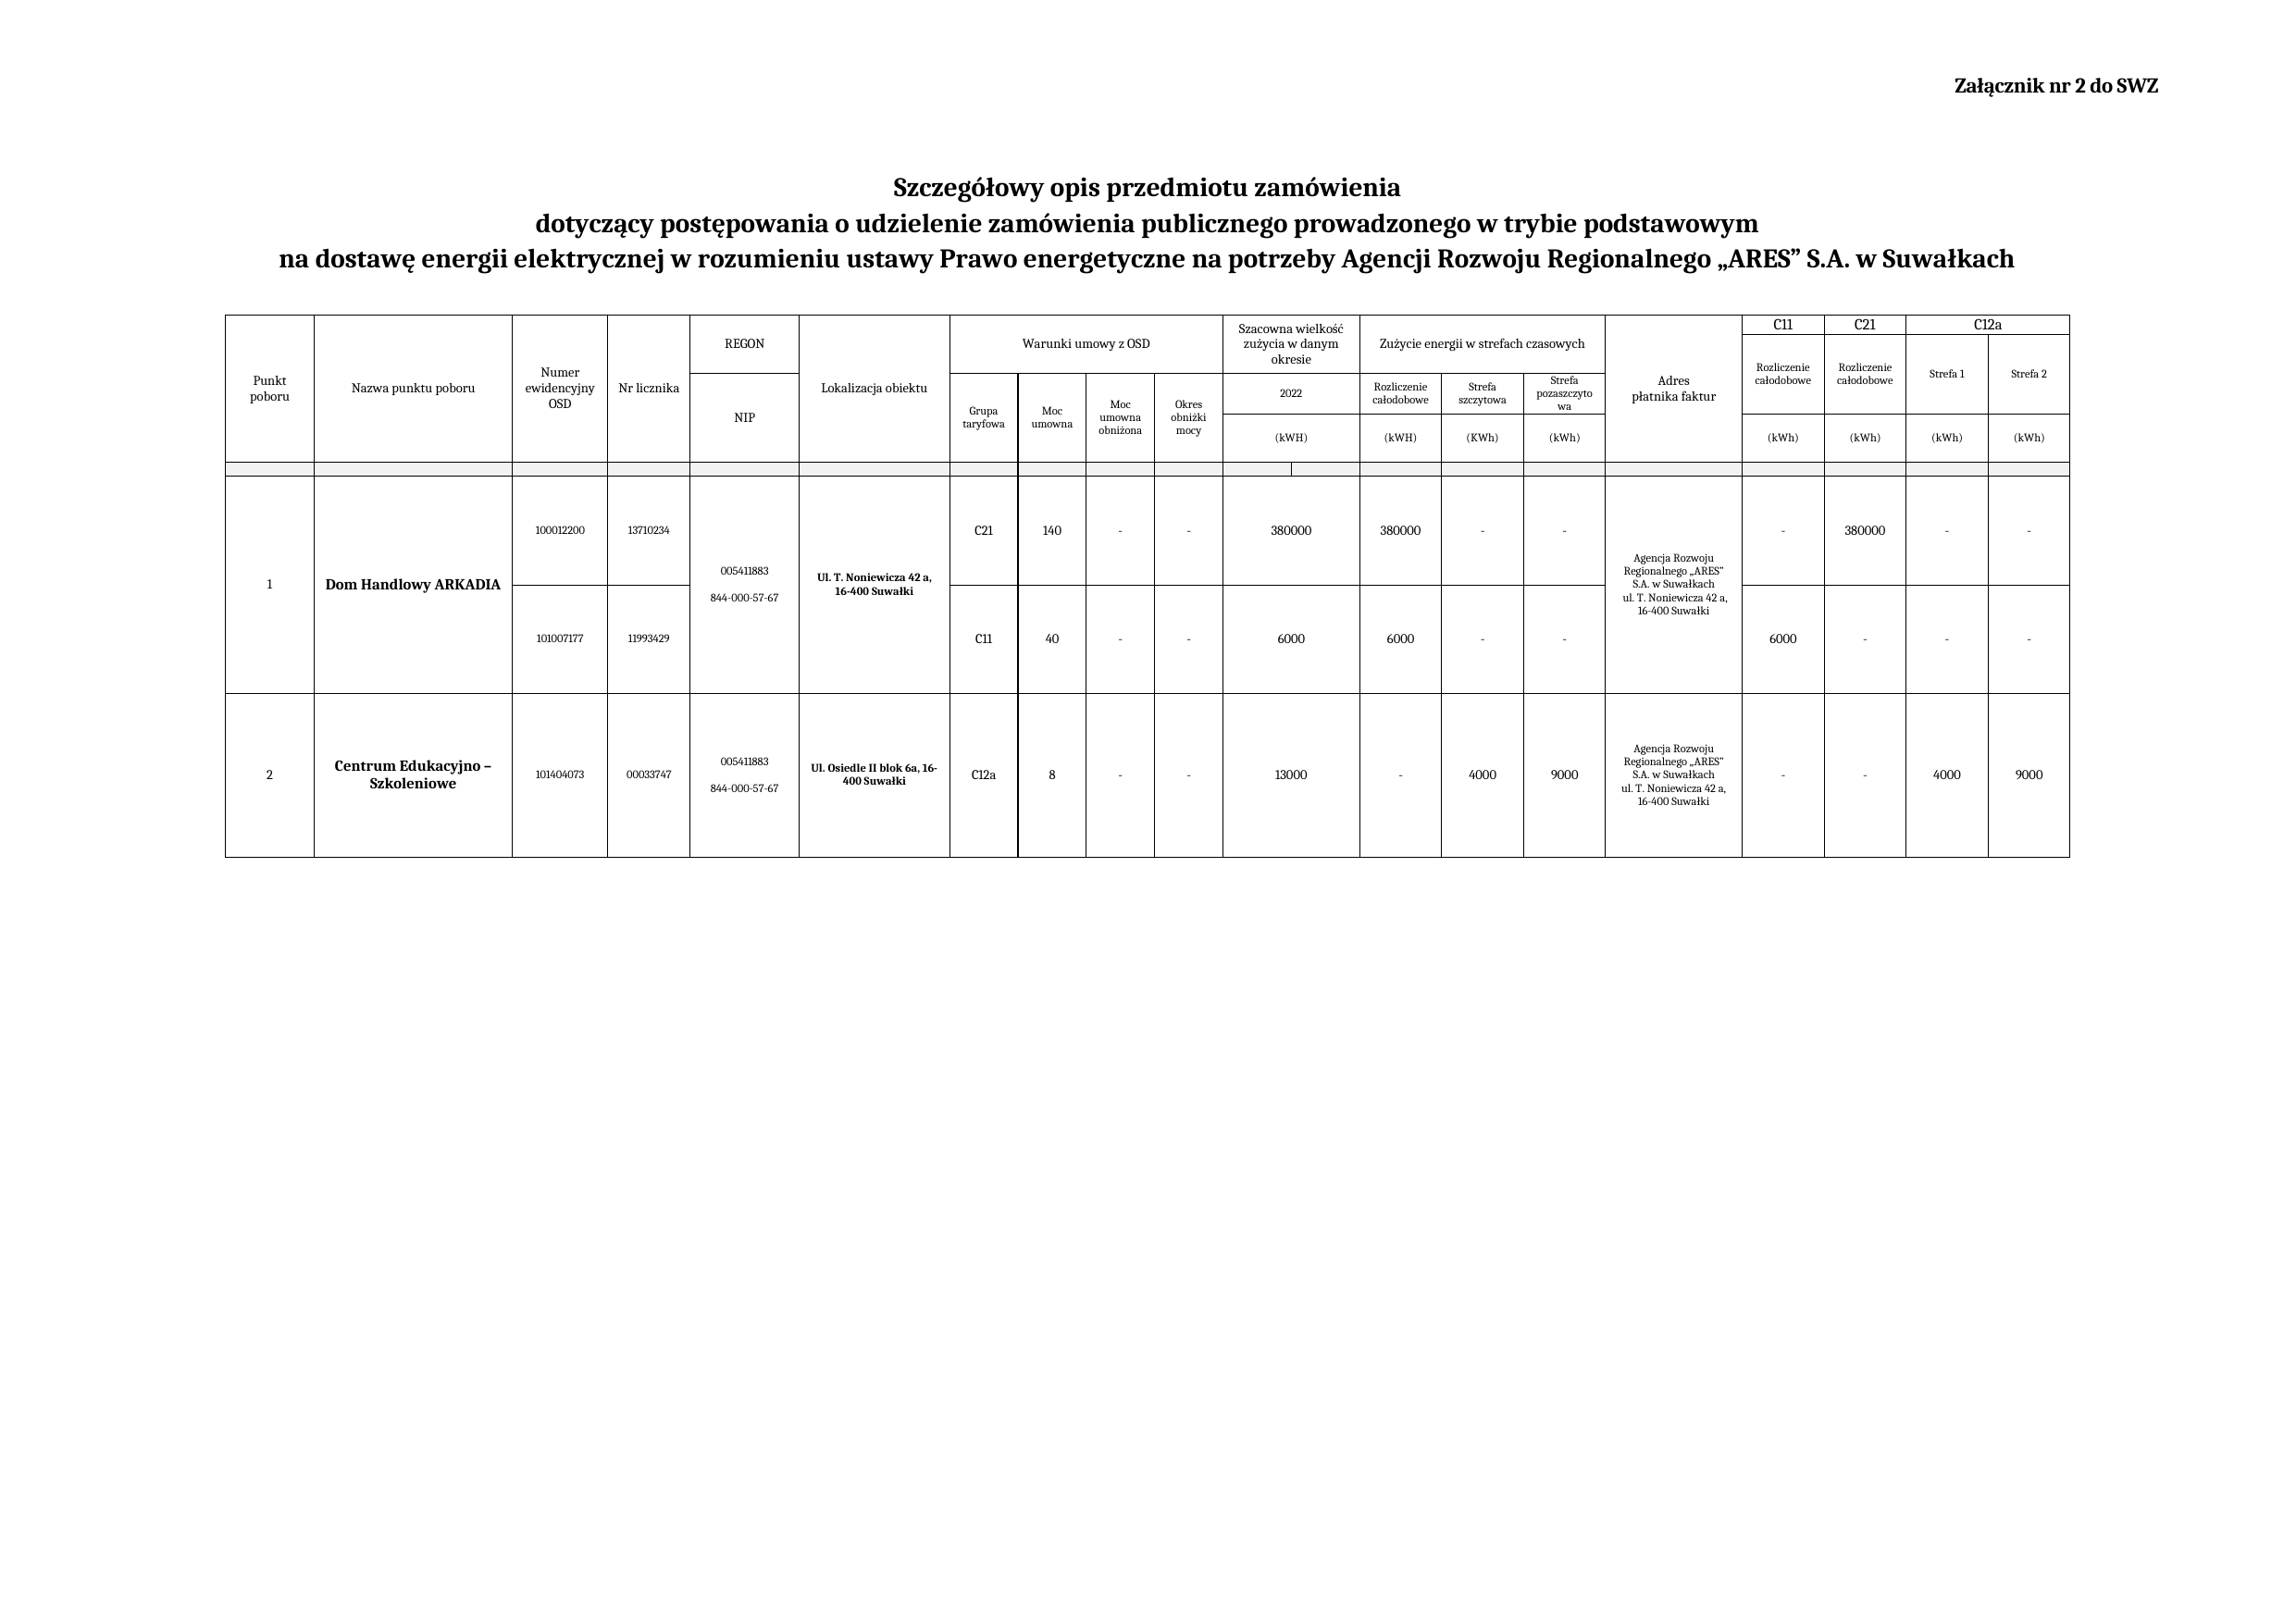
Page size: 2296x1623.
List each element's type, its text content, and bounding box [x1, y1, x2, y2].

table_cell - [1155, 477, 1222, 585]
table_cell - [1524, 477, 1605, 585]
table_header Szacowna wielkość zużycia w danym okresie [1223, 316, 1359, 373]
table_cell 2022 [1223, 374, 1359, 414]
table_cell [1292, 463, 1359, 476]
table_cell [226, 463, 314, 476]
table_cell - [1906, 477, 1988, 585]
table_cell [1989, 463, 2069, 476]
table_cell 005411883 844-000-57-67 [690, 477, 799, 692]
table_cell 380000 [1825, 477, 1905, 585]
table_cell - [1825, 694, 1905, 857]
table_cell 4000 [1442, 694, 1523, 857]
table_cell 4000 [1906, 694, 1988, 857]
table_cell [1743, 463, 1824, 476]
table_cell [1524, 463, 1605, 476]
table_header Nazwa punktu poboru [315, 316, 512, 462]
table_cell Strefa pozaszczytowa [1524, 374, 1605, 414]
table_cell - [1360, 694, 1441, 857]
table_cell Moc umowna [1019, 374, 1086, 462]
table_cell Rozliczenie całodobowe [1825, 335, 1905, 414]
table_cell Moc umowna obniżona [1086, 374, 1154, 462]
table_cell [690, 463, 799, 476]
table_header C11 [1743, 316, 1824, 334]
table_cell 9000 [1989, 694, 2069, 857]
table_cell (kWh) [1825, 415, 1905, 462]
table_cell Ul. T. Noniewicza 42 a, 16-400 Suwałki [800, 477, 949, 692]
table_cell - [1155, 586, 1222, 692]
table_cell Dom Handlowy ARKADIA [315, 477, 512, 692]
table_cell 380000 [1360, 477, 1441, 585]
table_cell Centrum Edukacyjno – Szkoleniowe [315, 694, 512, 857]
table_cell - [1743, 694, 1824, 857]
table_cell (kWH) [1223, 415, 1359, 462]
table_cell - [1086, 694, 1154, 857]
table_cell Strefa 2 [1989, 335, 2069, 414]
table_cell 13710234 [608, 477, 689, 585]
table_cell 8 [1019, 694, 1086, 857]
table_cell Rozliczenie całodobowe [1743, 335, 1824, 414]
table_cell - [1086, 477, 1154, 585]
table_cell (kWh) [1524, 415, 1605, 462]
table_cell - [1989, 477, 2069, 585]
table_header REGON [690, 316, 799, 373]
table_cell Agencja Rozwoju Regionalnego „ARES” S.A. w Suwałkach ul. T. Noniewicza 42 a, 16-400 Suwałki [1606, 477, 1742, 692]
table_cell 13000 [1223, 694, 1359, 857]
table_header Punkt poboru [226, 316, 314, 462]
table_header Nr licznika [608, 316, 689, 462]
table_cell 140 [1019, 477, 1086, 585]
table_cell [800, 463, 949, 476]
table_cell (kWH) [1360, 415, 1441, 462]
table_cell - [1442, 586, 1523, 692]
table_cell Grupa taryfowa [950, 374, 1017, 462]
table_cell - [1086, 586, 1154, 692]
table_cell 1 [226, 477, 314, 692]
table_cell (kWh) [1743, 415, 1824, 462]
table_cell 9000 [1524, 694, 1605, 857]
table_cell (kWh) [1906, 415, 1988, 462]
table_cell [1223, 463, 1291, 476]
table_cell - [1825, 586, 1905, 692]
text Szczegółowy opis przedmiotu zamówienia [137, 172, 2159, 204]
table_cell Strefa szczytowa [1442, 374, 1523, 414]
table_cell [315, 463, 512, 476]
table_cell [608, 463, 689, 476]
table_cell C11 [950, 586, 1017, 692]
table_cell [1086, 463, 1154, 476]
text dotyczący postępowania o udzielenie zamówienia publicznego prowadzonego w trybie podstawowym [137, 208, 2159, 239]
table_header Lokalizacja obiektu [800, 316, 949, 462]
table_cell [1606, 463, 1742, 476]
table_cell (kWh) [1989, 415, 2069, 462]
table_cell C12a [950, 694, 1017, 857]
table_cell (KWh) [1442, 415, 1523, 462]
table_cell 11993429 [608, 586, 689, 692]
table_cell 005411883 844-000-57-67 [690, 694, 799, 857]
table_cell 6000 [1743, 586, 1824, 692]
table_cell 00033747 [608, 694, 689, 857]
table_cell - [1155, 694, 1222, 857]
table_cell 101404073 [513, 694, 607, 857]
table_cell 40 [1019, 586, 1086, 692]
table_header Numer ewidencyjny OSD [513, 316, 607, 462]
table_cell [1906, 463, 1988, 476]
table_cell 380000 [1223, 477, 1359, 585]
table_cell - [1906, 586, 1988, 692]
table_cell - [1989, 586, 2069, 692]
table_cell [1360, 463, 1441, 476]
table_cell Ul. Osiedle II blok 6a, 16-400 Suwałki [800, 694, 949, 857]
table_cell 2 [226, 694, 314, 857]
table_cell 6000 [1360, 586, 1441, 692]
table_cell Okres obniżki mocy [1155, 374, 1222, 462]
table_cell 101007177 [513, 586, 607, 692]
table_cell C21 [950, 477, 1017, 585]
table_cell [1155, 463, 1222, 476]
table_cell NIP [690, 374, 799, 462]
table_cell Strefa 1 [1906, 335, 1988, 414]
table_cell Rozliczenie całodobowe [1360, 374, 1441, 414]
table_header Zużycie energii w strefach czasowych [1360, 316, 1605, 373]
table_header C21 [1825, 316, 1905, 334]
table_cell [950, 463, 1017, 476]
table_cell [1825, 463, 1905, 476]
table_cell - [1524, 586, 1605, 692]
table_header Adres płatnika faktur [1606, 316, 1742, 462]
table_header Warunki umowy z OSD [950, 316, 1222, 373]
table_cell [513, 463, 607, 476]
table_cell [1019, 463, 1086, 476]
table_cell 6000 [1223, 586, 1359, 692]
table_cell 100012200 [513, 477, 607, 585]
text na dostawę energii elektrycznej w rozumieniu ustawy Prawo energetyczne na potrzeby Agencji Rozwoju Regionalnego „ARES” S.A. w Suwałkach [137, 243, 2159, 275]
table_cell Agencja Rozwoju Regionalnego „ARES” S.A. w Suwałkach ul. T. Noniewicza 42 a, 16-400 Suwałki [1606, 694, 1742, 857]
table_cell [1442, 463, 1523, 476]
table_cell - [1743, 477, 1824, 585]
table_header C12a [1906, 316, 2069, 334]
table_cell - [1442, 477, 1523, 585]
